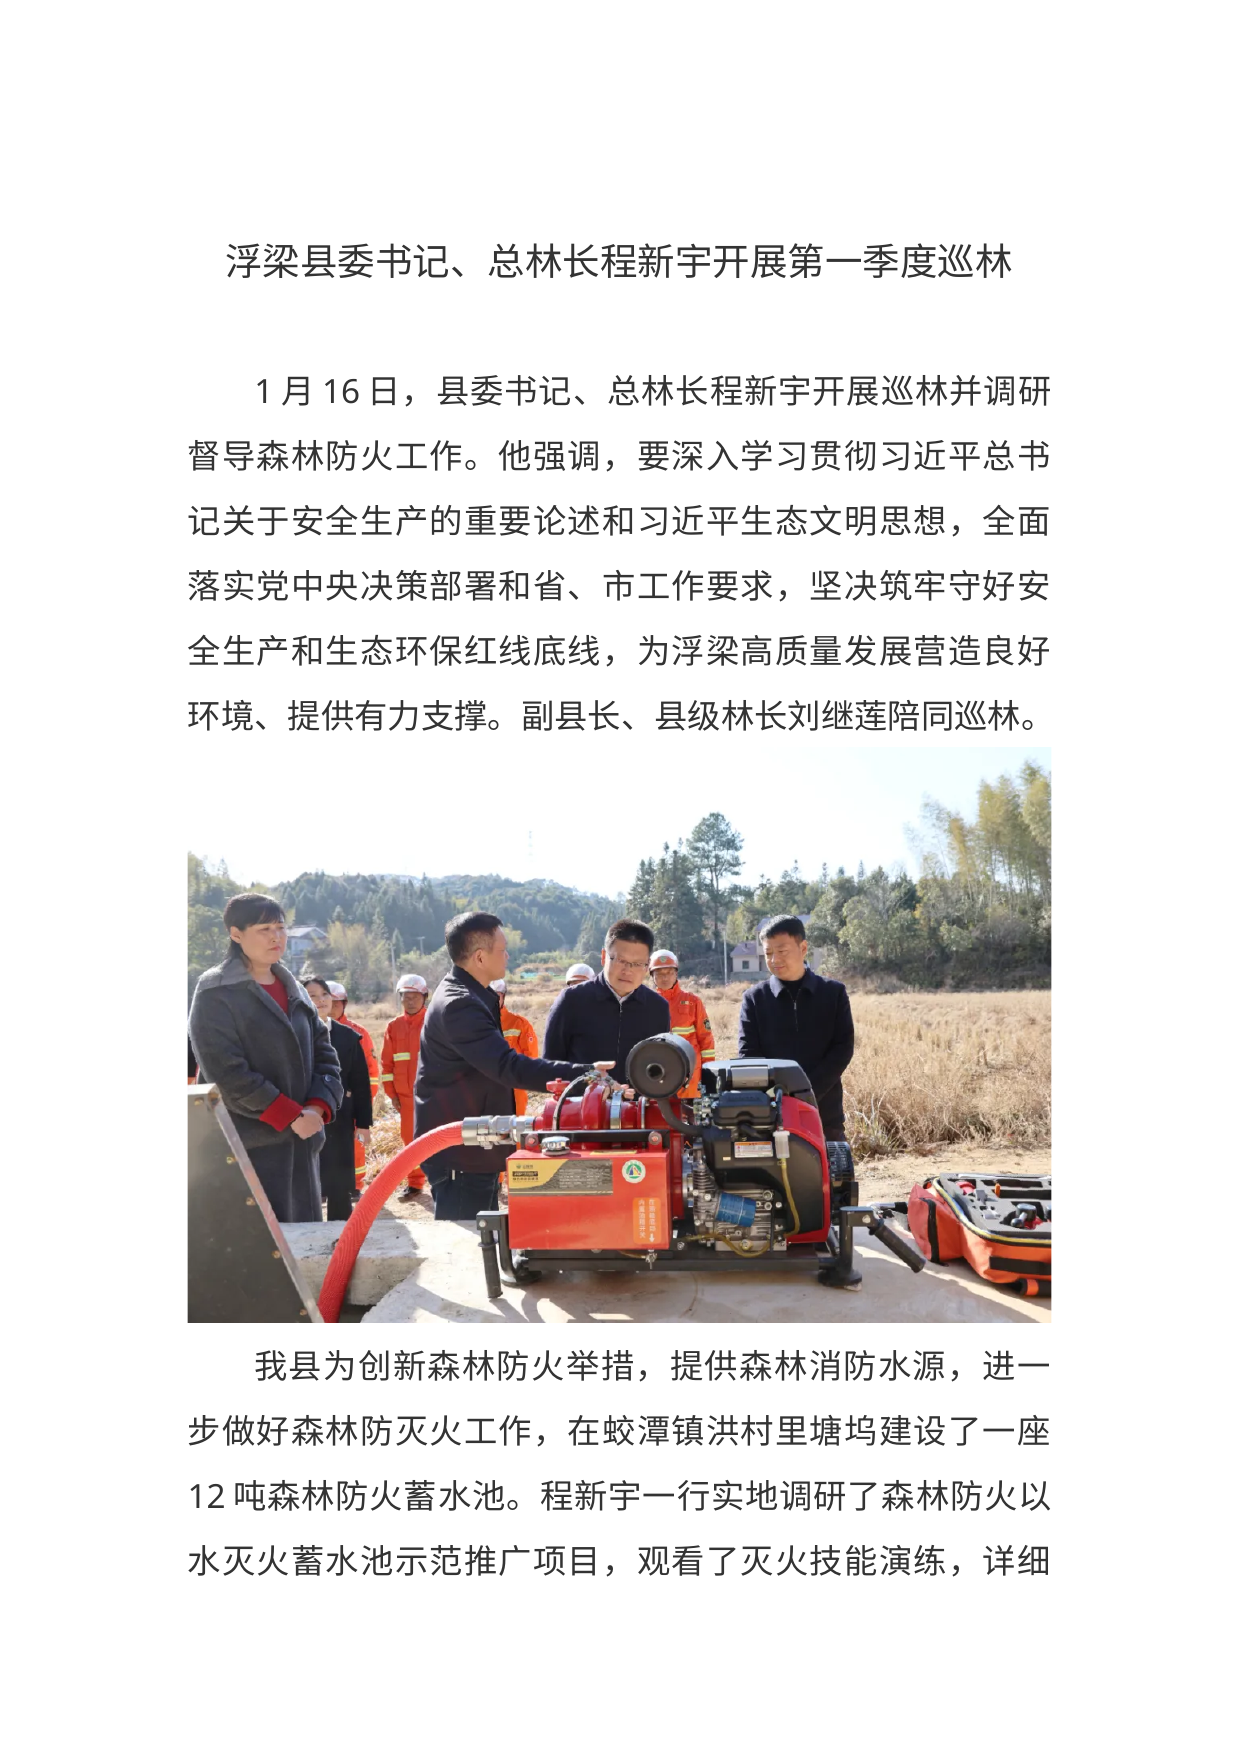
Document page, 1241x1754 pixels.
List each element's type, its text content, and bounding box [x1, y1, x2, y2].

text 浮梁县委书记、总林长程新宇开展第一季度巡林 [187, 227, 1053, 292]
text 1月16日，县委书记、总林长程新宇开展巡林并调研督导森林防火工作。他强调，要深入学习贯彻习近平总书记关于安全生产的重要论述和习近平生态文明思想，全面落实党中央决策部署和省、市工作要求，坚决筑牢守好安全生产和生态环保红线底线，为浮梁高质量发展营造良好环境、提供有力支撑。副县长、县级林长刘继莲陪同巡林。 [187, 357, 1053, 747]
picture [187, 747, 1052, 1323]
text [187, 1332, 1053, 1592]
